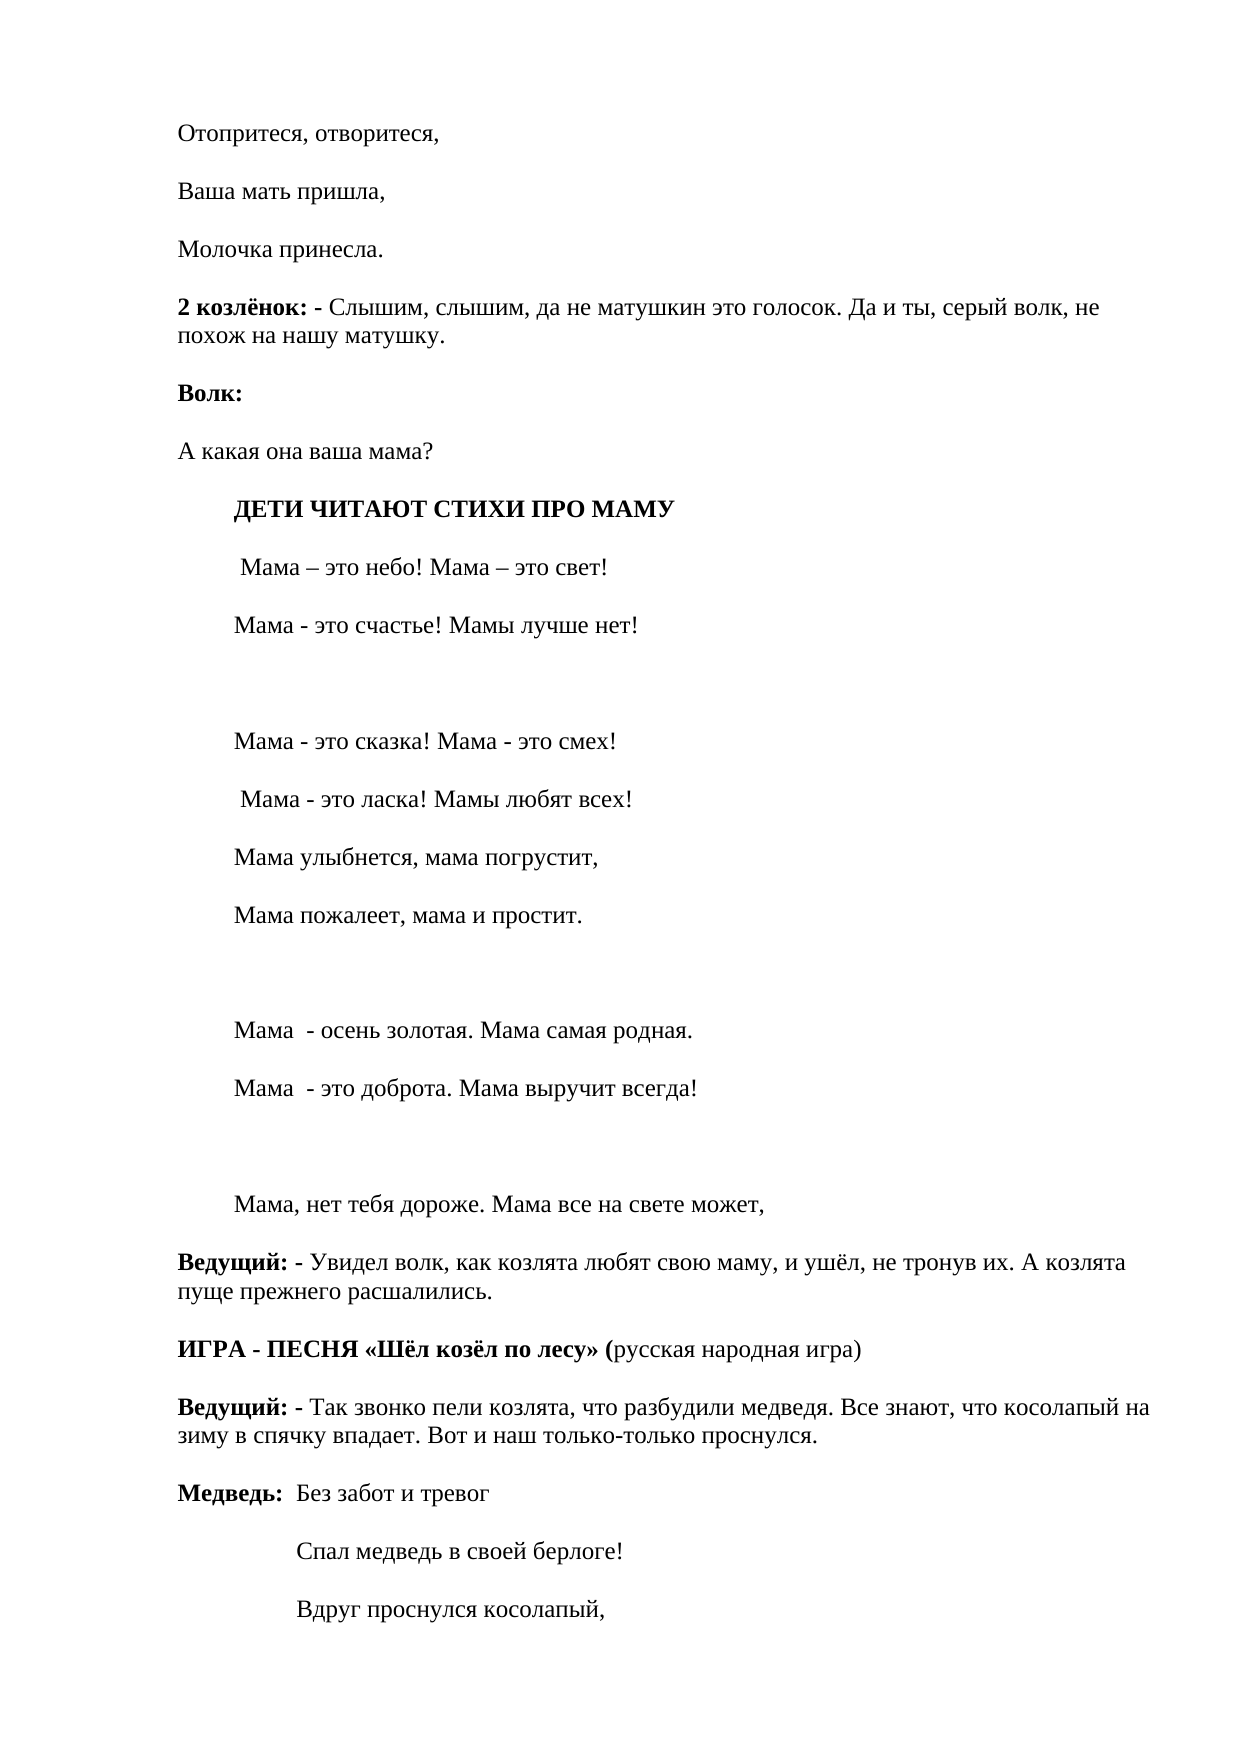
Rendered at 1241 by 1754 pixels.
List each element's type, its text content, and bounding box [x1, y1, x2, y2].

text ИГРА - ПЕСНЯ «Шёл козёл по лесу» (русская народная игра) [177, 1334, 1152, 1363]
text Ваша мать пришла, [177, 176, 1152, 205]
text Ведущий: - Увидел волк, как козлята любят свою маму, и ушёл, не тронув их. А козлята пуще прежнего расшалились. [177, 1247, 1152, 1305]
text А какая она ваша мама? [177, 436, 1152, 465]
text Мама – это небо! Мама – это свет! [233, 552, 1152, 581]
text Мама - это доброта. Мама выручит всегда! [233, 1073, 1152, 1102]
text Мама пожалеет, мама и простит. [233, 900, 1152, 928]
text Спал медведь в своей берлоге! [177, 1536, 1152, 1565]
text Волк: [177, 378, 1152, 407]
text Медведь: Без забот и тревог [177, 1478, 1152, 1507]
text ДЕТИ ЧИТАЮТ СТИХИ ПРО МАМУ [233, 494, 1152, 523]
text Молочка принесла. [177, 234, 1152, 263]
text Ведущий: - Так звонко пели козлята, что разбудили медведя. Все знают, что косолапый на зиму в спячку впадает. Вот и наш только-только проснулся. [177, 1392, 1152, 1449]
text Отопритеся, отворитеся, [177, 118, 1152, 147]
text Мама - это ласка! Мамы любят всех! [233, 784, 1152, 813]
text Вдруг проснулся косолапый, [177, 1594, 1152, 1623]
text 2 козлёнок: - Слышим, слышим, да не матушкин это голосок. Да и ты, серый волк, не похож на нашу матушку. [177, 292, 1152, 349]
text Мама - осень золотая. Мама самая родная. [233, 1016, 1152, 1044]
text Мама, нет тебя дороже. Мама все на свете может, [233, 1189, 1152, 1218]
text Мама - это счастье! Мамы лучше нет! [233, 610, 1152, 639]
text Мама улыбнется, мама погрустит, [233, 842, 1152, 871]
text Мама - это сказка! Мама - это смех! [233, 726, 1152, 755]
